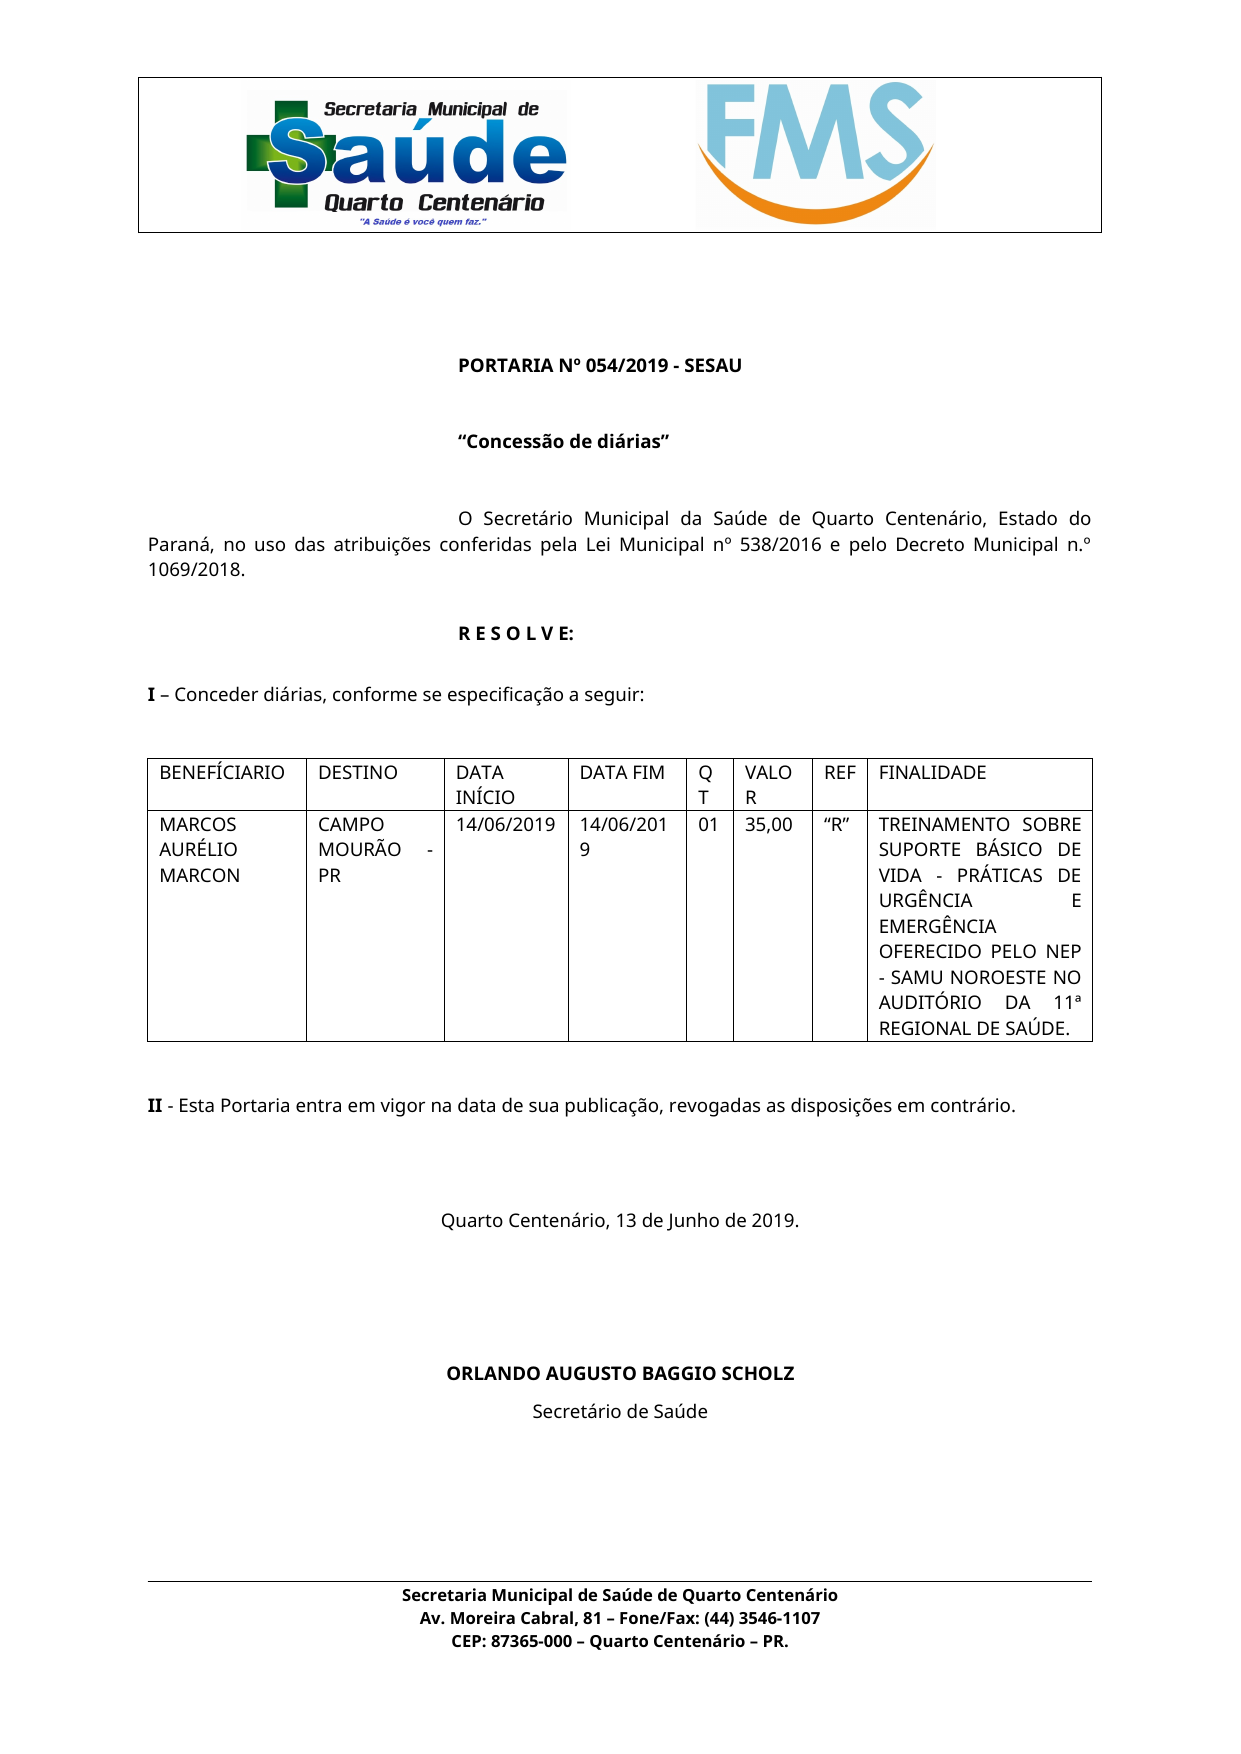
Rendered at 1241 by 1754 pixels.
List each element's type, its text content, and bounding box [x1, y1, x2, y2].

text ORLANDO AUGUSTO BAGGIO SCHOLZ [148, 1360, 1092, 1386]
text R E S O L V E: [265, 620, 1092, 645]
table_cell 01 [687, 811, 733, 1041]
table_header DATA INÍCIO [445, 759, 568, 810]
text I – Conceder diárias, conforme se especificação a seguir: [148, 681, 1092, 707]
table_cell CAMPO MOURÃO - PR [307, 811, 444, 1041]
table_cell 35,00 [734, 811, 812, 1041]
table_header FINALIDADE [868, 759, 1092, 810]
table_cell 14/06/2019 [569, 811, 686, 1041]
table_header BENEFÍCIARIO [148, 759, 306, 810]
table_header DATA FIM [569, 759, 686, 810]
table_header QT [687, 759, 733, 810]
text O Secretário Municipal da Saúde de Quarto Centenário, Estado do Paraná, no uso das atribuições conferidas pela Lei Municipal nº 538/2016 e pelo Decreto Municipal n.º 1069/2018. [148, 505, 1092, 582]
table_cell “R” [813, 811, 867, 1041]
text PORTARIA Nº 054/2019 - SESAU [148, 352, 1092, 378]
table_cell TREINAMENTO SOBRE SUPORTE BÁSICO DE VIDA - PRÁTICAS DE URGÊNCIA E EMERGÊNCIA OFERECIDO PELO NEP - SAMU NOROESTE NO AUDITÓRIO DA 11ª REGIONAL DE SAÚDE. [868, 811, 1092, 1041]
table_header REF [813, 759, 867, 810]
table_header DESTINO [307, 759, 444, 810]
text Secretário de Saúde [148, 1398, 1092, 1424]
text Quarto Centenário, 13 de Junho de 2019. [148, 1207, 1092, 1233]
text “Concessão de diárias” [458, 429, 1092, 454]
picture [695, 80, 937, 230]
table_header VALOR [734, 759, 812, 810]
picture [240, 80, 572, 230]
table_cell 14/06/2019 [445, 811, 568, 1041]
table_cell MARCOS AURÉLIO MARCON [148, 811, 306, 1041]
text II - Esta Portaria entra em vigor na data de sua publicação, revogadas as disposições em contrário. [148, 1092, 1092, 1118]
